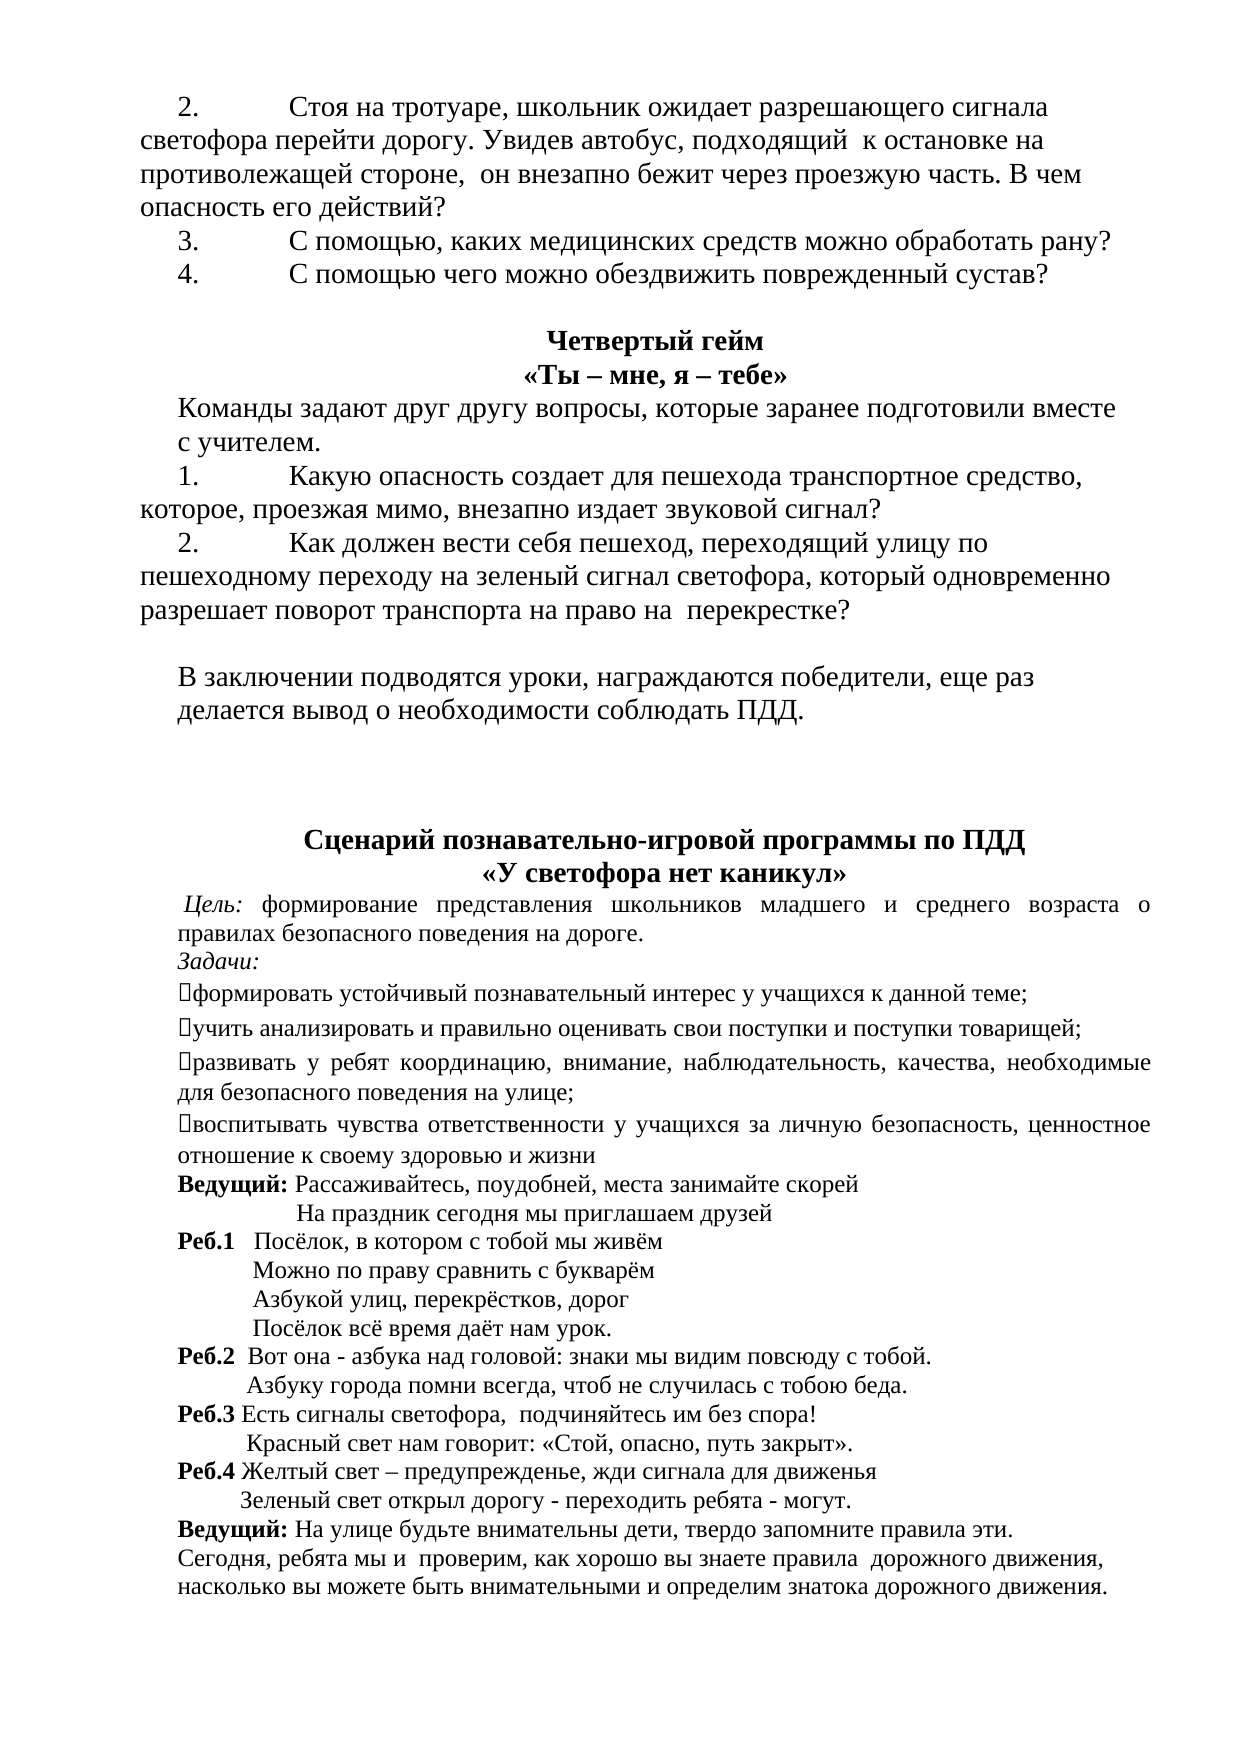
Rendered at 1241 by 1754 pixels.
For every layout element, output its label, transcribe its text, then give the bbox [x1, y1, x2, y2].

text Цель: формирование представления школьников младшего и среднего возраста о правилах безопасного поведения на дороге. [177, 889, 1152, 946]
text учить анализировать и правильно оценивать свои поступки и поступки товарищей; [177, 1009, 1152, 1043]
text Сценарий познавательно-игровой программы по ПДД [177, 822, 1152, 855]
text Азбуку города помни всегда, чтоб не случилась с тобою беда. [177, 1370, 1152, 1399]
text В заключении подводятся уроки, награждаются победители, еще раз делается вывод о необходимости соблюдать ПДД. [177, 659, 1133, 726]
list С помощью, каких медицинских средств можно обработать рану? [140, 223, 1133, 256]
text Ведущий: Рассаживайтесь, поудобней, места занимайте скорей [177, 1169, 1152, 1198]
list Стоя на тротуаре, школьник ожидает разрешающего сигнала светофора перейти дорогу. Увидев автобус, подходящий к остановке на противолежащей стороне, он внезапно бежит через проезжую часть. В чем опасность его действий? [140, 89, 1133, 223]
text воспитывать чувства ответственности у учащихся за личную безопасность, ценностное отношение к своему здоровью и жизни [177, 1106, 1152, 1169]
text Реб.1 Посёлок, в котором с тобой мы живём [177, 1226, 1152, 1255]
text «Ты – мне, я – тебе» [177, 357, 1133, 391]
text Задачи: [177, 946, 1152, 975]
text Азбукой улиц, перекрёстков, дорог [177, 1284, 1152, 1313]
text развивать у ребят координацию, внимание, наблюдательность, качества, необходимые для безопасного поведения на улице; [177, 1043, 1152, 1106]
text Реб.4 Желтый свет – предупрежденье, жди сигнала для движенья [177, 1456, 1152, 1485]
text Сегодня, ребята мы и проверим, как хорошо вы знаете правила дорожного движения, насколько вы можете быть внимательными и определим знатока дорожного движения. [177, 1543, 1152, 1600]
text Команды задают друг другу вопросы, которые заранее подготовили вместе с учителем. [177, 391, 1133, 458]
list Какую опасность создает для пешехода транспортное средство, которое, проезжая мимо, внезапно издает звуковой сигнал? [140, 458, 1133, 525]
text Можно по праву сравнить с букварём [177, 1255, 1152, 1284]
text формировать устойчивый познавательный интерес у учащихся к данной теме; [177, 975, 1152, 1009]
text На праздник сегодня мы приглашаем друзей [177, 1198, 1152, 1226]
text Ведущий: На улице будьте внимательны дети, твердо запомните правила эти. [177, 1514, 1152, 1543]
text Реб.3 Есть сигналы светофора, подчиняйтесь им без спора! [177, 1399, 1152, 1428]
text Реб.2 Вот она - азбука над головой: знаки мы видим повсюду с тобой. [177, 1341, 1152, 1370]
list Как должен вести себя пешеход, переходящий улицу по пешеходному переходу на зеленый сигнал светофора, который одновременно разрешает поворот транспорта на право на перекрестке? [140, 525, 1133, 625]
text Посёлок всё время даёт нам урок. [177, 1313, 1152, 1341]
list С помощью чего можно обездвижить поврежденный сустав? [140, 256, 1133, 290]
text Зеленый свет открыл дорогу - переходить ребята - могут. [177, 1485, 1152, 1514]
text Красный свет нам говорит: «Стой, опасно, путь закрыт». [177, 1428, 1152, 1456]
text Четвертый гейм [177, 323, 1133, 357]
text «У светофора нет каникул» [177, 855, 1152, 889]
